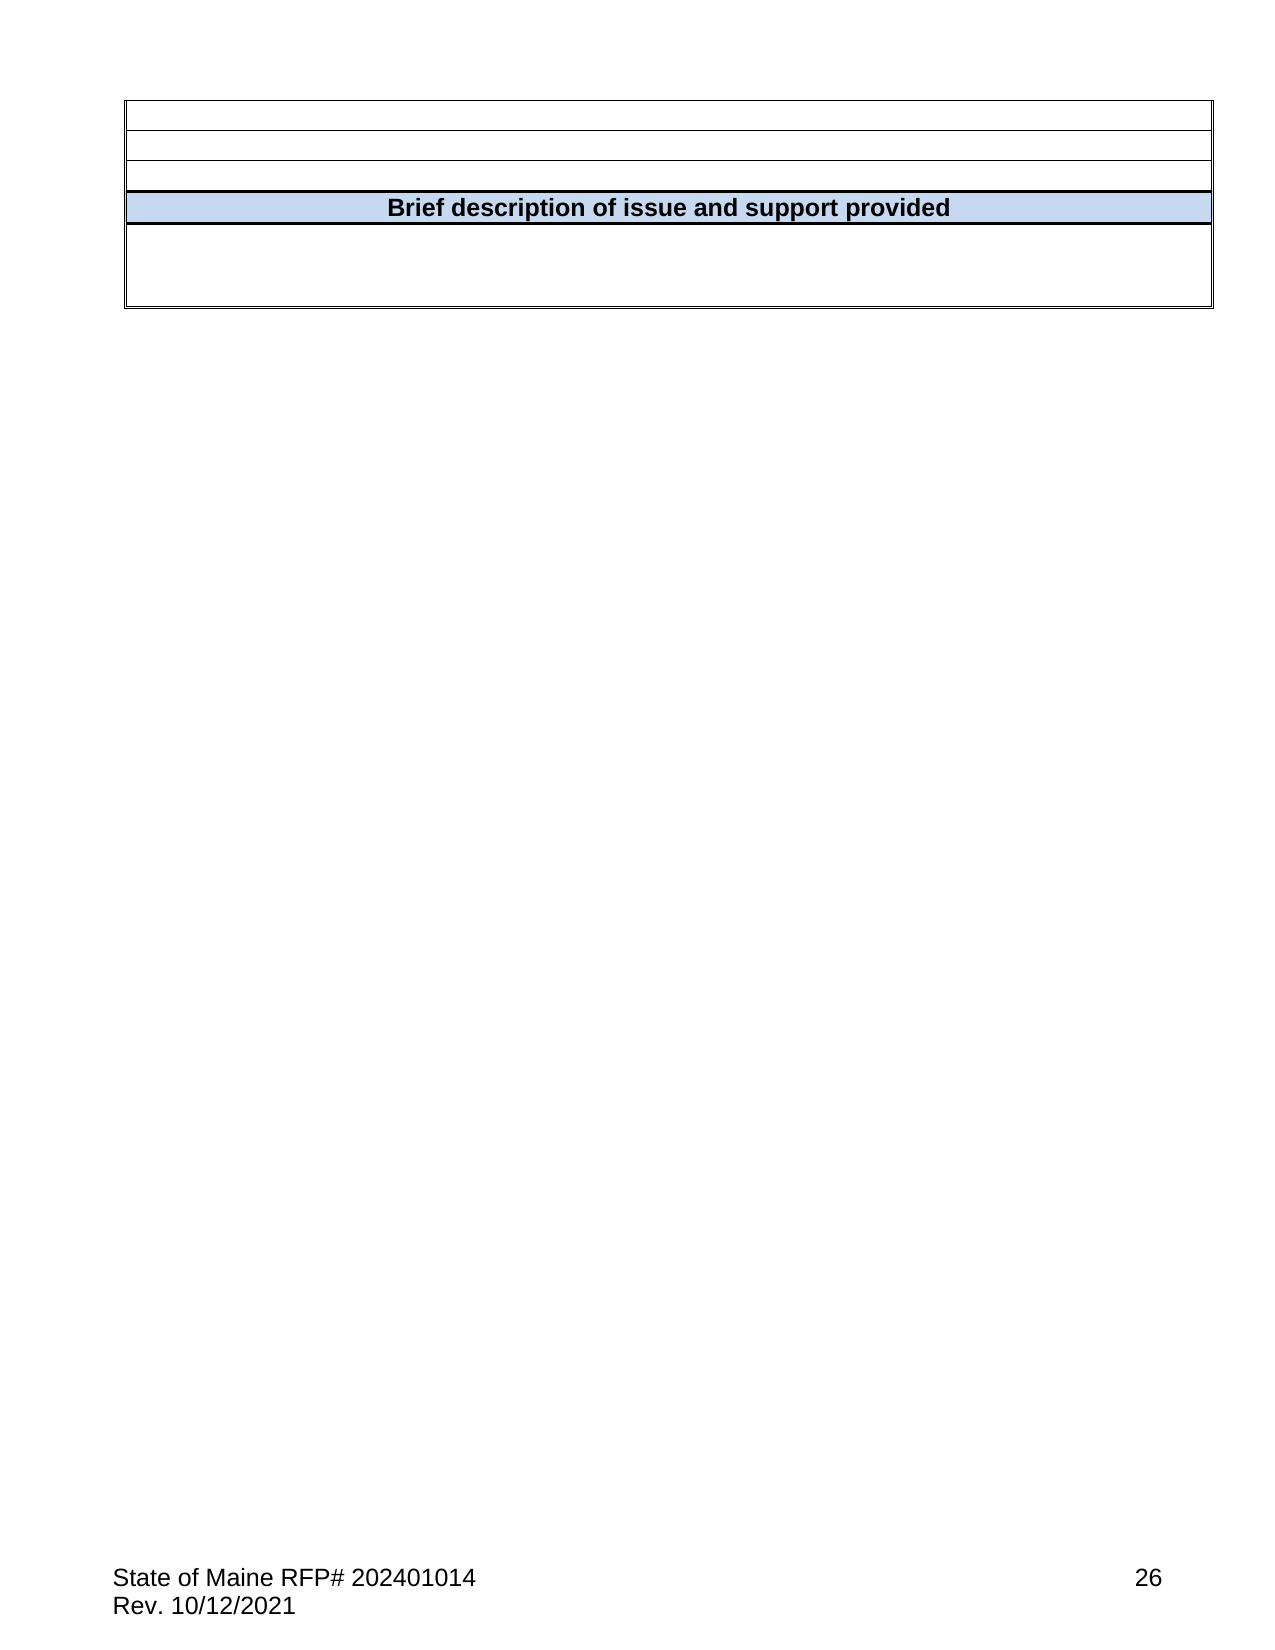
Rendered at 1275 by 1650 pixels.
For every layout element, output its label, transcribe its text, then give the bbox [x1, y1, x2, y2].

table_cell [127, 101, 1211, 130]
table_cell Brief description of issue and support provided [127, 193, 1211, 222]
table_cell [127, 225, 1211, 306]
table_cell [127, 161, 1211, 190]
table_cell [127, 131, 1211, 160]
